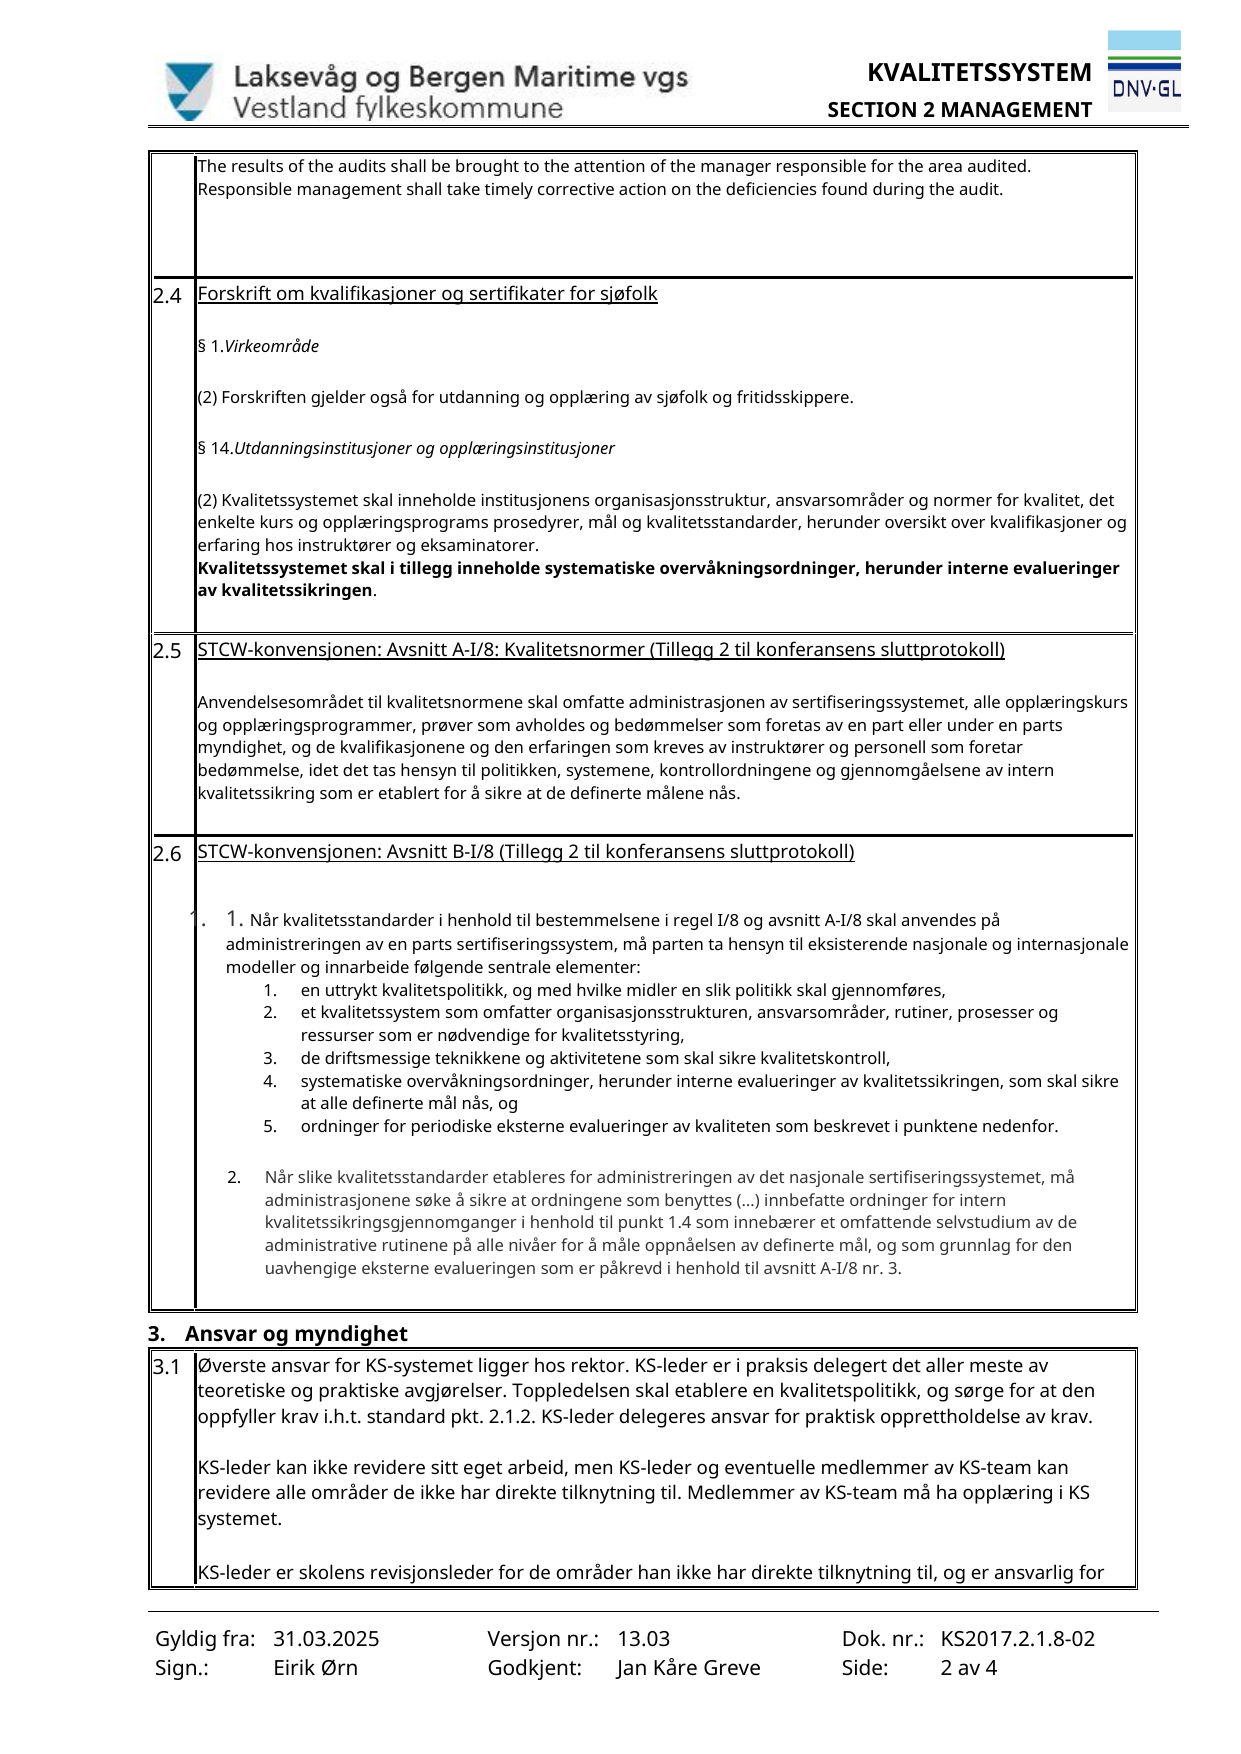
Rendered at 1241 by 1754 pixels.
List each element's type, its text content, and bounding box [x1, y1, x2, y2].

table_cell 2.5 [150, 632, 195, 834]
table_cell STCW-konvensjonen: Avsnitt A-I/8: Kvalitetsnormer (Tillegg 2 til konferansens sluttprotokoll) Anvendelsesområdet til kvalitetsnormene skal omfatte administrasjonen av sertifiseringssystemet, alle opplæringskurs og opplæringsprogrammer, prøver som avholdes og bedømmelser som foretas av en part eller under en parts myndighet, og de kvalifikasjonene og den erfaringen som kreves av instruktører og personell som foretar bedømmelse, idet det tas hensyn til politikken, systemene, kontrollordningene og gjennomgåelsene av intern kvalitetssikring som er etablert for å sikre at de definerte målene nås. [195, 632, 1136, 834]
subtitle Ansvar og myndighet [148, 1319, 1134, 1347]
table_cell STCW-konvensjonen: Avsnitt B-I/8 (Tillegg 2 til konferansens sluttprotokoll) 1. Når kvalitetsstandarder i henhold til bestemmelsene i regel I/8 og avsnitt A-I/8 skal anvendes på administreringen av en parts sertifiseringssystem, må parten ta hensyn til eksisterende nasjonale og internasjonale modeller og innarbeide følgende sentrale elementer: en uttrykt kvalitetspolitikk, og med hvilke midler en slik politikk skal gjennomføres, et kvalitetssystem som omfatter organisasjonsstrukturen, ansvarsområder, rutiner, prosesser og ressurser som er nødvendige for kvalitetsstyring, de driftsmessige teknikkene og aktivitetene som skal sikre kvalitetskontroll, systematiske overvåkningsordninger, herunder interne evalueringer av kvalitetssikringen, som skal sikre at alle definerte mål nås, og ordninger for periodiske eksterne evalueringer av kvaliteten som beskrevet i punktene nedenfor. Når slike kvalitetsstandarder etableres for administreringen av det nasjonale sertifiseringssystemet, må administrasjonene søke å sikre at ordningene som benyttes (…) innbefatte ordninger for intern kvalitetssikringsgjennomganger i henhold til punkt 1.4 som innebærer et omfattende selvstudium av de administrative rutinene på alle nivåer for å måle oppnåelsen av definerte mål, og som grunnlag for den uavhengige eksterne evalueringen som er påkrevd i henhold til avsnitt A-I/8 nr. 3. [195, 834, 1135, 1309]
table_cell 2.3 [152, 152, 195, 276]
picture [155, 54, 709, 121]
picture [1107, 29, 1182, 112]
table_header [195, 1351, 1135, 1586]
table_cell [195, 154, 1135, 276]
table_header 3.1 [152, 1349, 195, 1586]
table_cell 2.6 [152, 834, 195, 1309]
table_cell 2.4 [152, 276, 194, 632]
table_cell Forskrift om kvalifikasjoner og sertifikater for sjøfolk § 1.Virkeområde (2) Forskriften gjelder også for utdanning og opplæring av sjøfolk og fritidsskippere. § 14.Utdanningsinstitusjoner og opplæringsinstitusjoner (2) Kvalitetssystemet skal inneholde institusjonens organisasjonsstruktur, ansvarsområder og normer for kvalitet, det enkelte kurs og opplæringsprograms prosedyrer, mål og kvalitetsstandarder, herunder oversikt over kvalifikasjoner og erfaring hos instruktører og eksaminatorer. Kvalitetssystemet skal i tillegg inneholde systematiske overvåkningsordninger, herunder interne evalueringer av kvalitetssikringen. [197, 276, 1135, 632]
